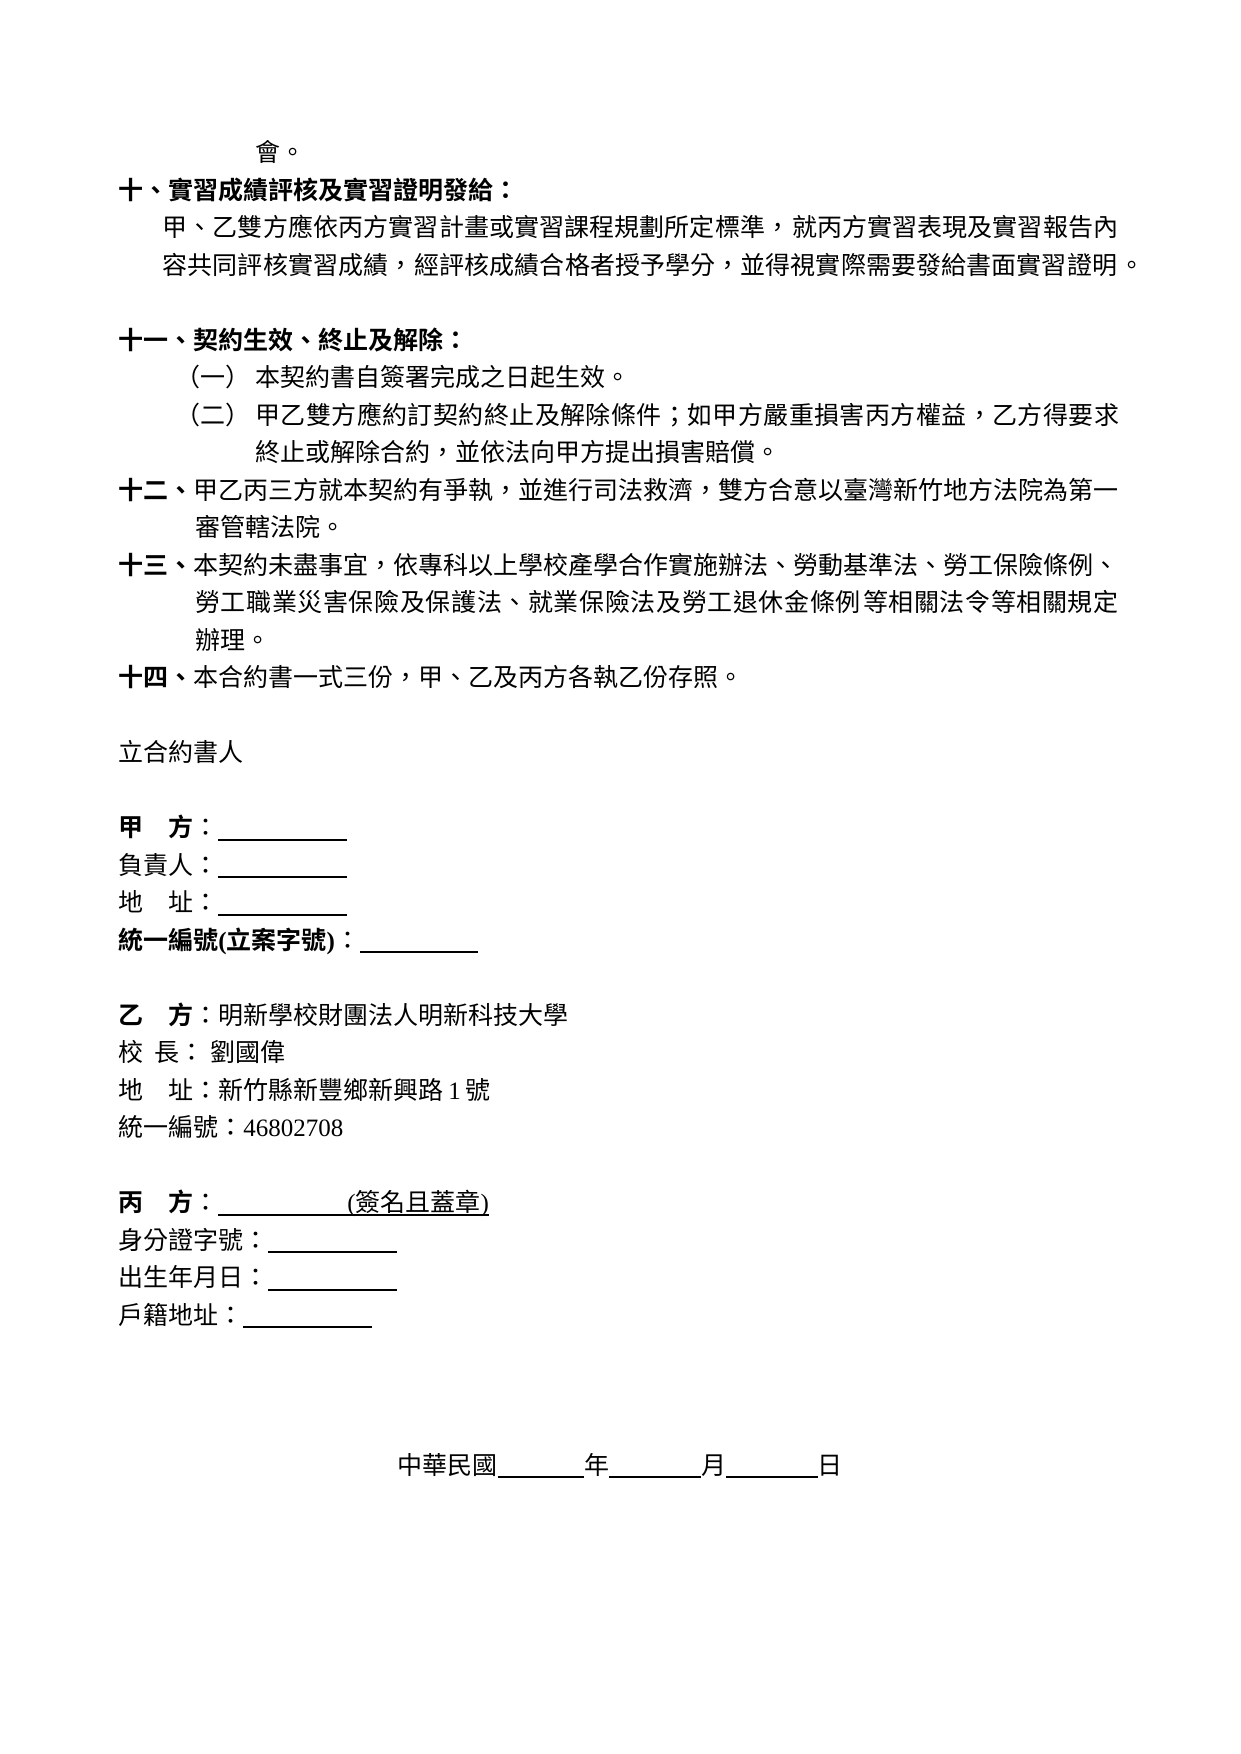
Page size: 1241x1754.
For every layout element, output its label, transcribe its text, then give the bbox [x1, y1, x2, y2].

text 丙 方： (簽名且蓋章) [118, 1182, 1022, 1219]
text 甲 方： [118, 807, 1022, 844]
list 實習成績評核及實習證明發給： [118, 169, 1119, 207]
list 本契約書自簽署完成之日起生效。 [175, 357, 1122, 394]
text 甲、乙雙方應依丙方實習計畫或實習課程規劃所定標準，就丙方實習表現及實習報告內容共同評核實習成績，經評核成績合格者授予學分，並得視實際需要發給書面實習證明。 [162, 207, 1119, 319]
list 契約生效、終止及解除： [118, 319, 1119, 357]
text 統一編號(立案字號)： [118, 919, 1022, 957]
text 戶籍地址： [118, 1294, 1022, 1332]
list 甲乙雙方應約訂契約終止及解除條件；如甲方嚴重損害丙方權益，乙方得要求終止或解除合約，並依法向甲方提出損害賠償。 [175, 394, 1122, 469]
text 身分證字號： [118, 1219, 1022, 1257]
text 立合約書人 [118, 732, 1022, 769]
text 出生年月日： [118, 1257, 1022, 1294]
text 統一編號：46802708 [118, 1107, 1022, 1144]
text 地 址：新竹縣新豐鄉新興路1號 [118, 1069, 1022, 1107]
text 乙 方：明新學校財團法人明新科技大學 [118, 994, 1022, 1032]
list 本契約未盡事宜，依專科以上學校產學合作實施辦法、勞動基準法、勞工保險條例、勞工職業災害保險及保護法、就業保險法及勞工退休金條例等相關法令等相關規定辦理。 [118, 544, 1119, 657]
text 負責人： [118, 844, 1022, 882]
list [175, 132, 1122, 169]
list 本合約書一式三份，甲、乙及丙方各執乙份存照。 [118, 657, 1119, 694]
text 中華民國 年 月 日 [118, 1444, 1122, 1482]
text 地 址： [118, 882, 1022, 919]
list 甲乙丙三方就本契約有爭執，並進行司法救濟，雙方合意以臺灣新竹地方法院為第一審管轄法院。 [118, 469, 1119, 544]
text 校 長： 劉國偉 [118, 1032, 1022, 1069]
